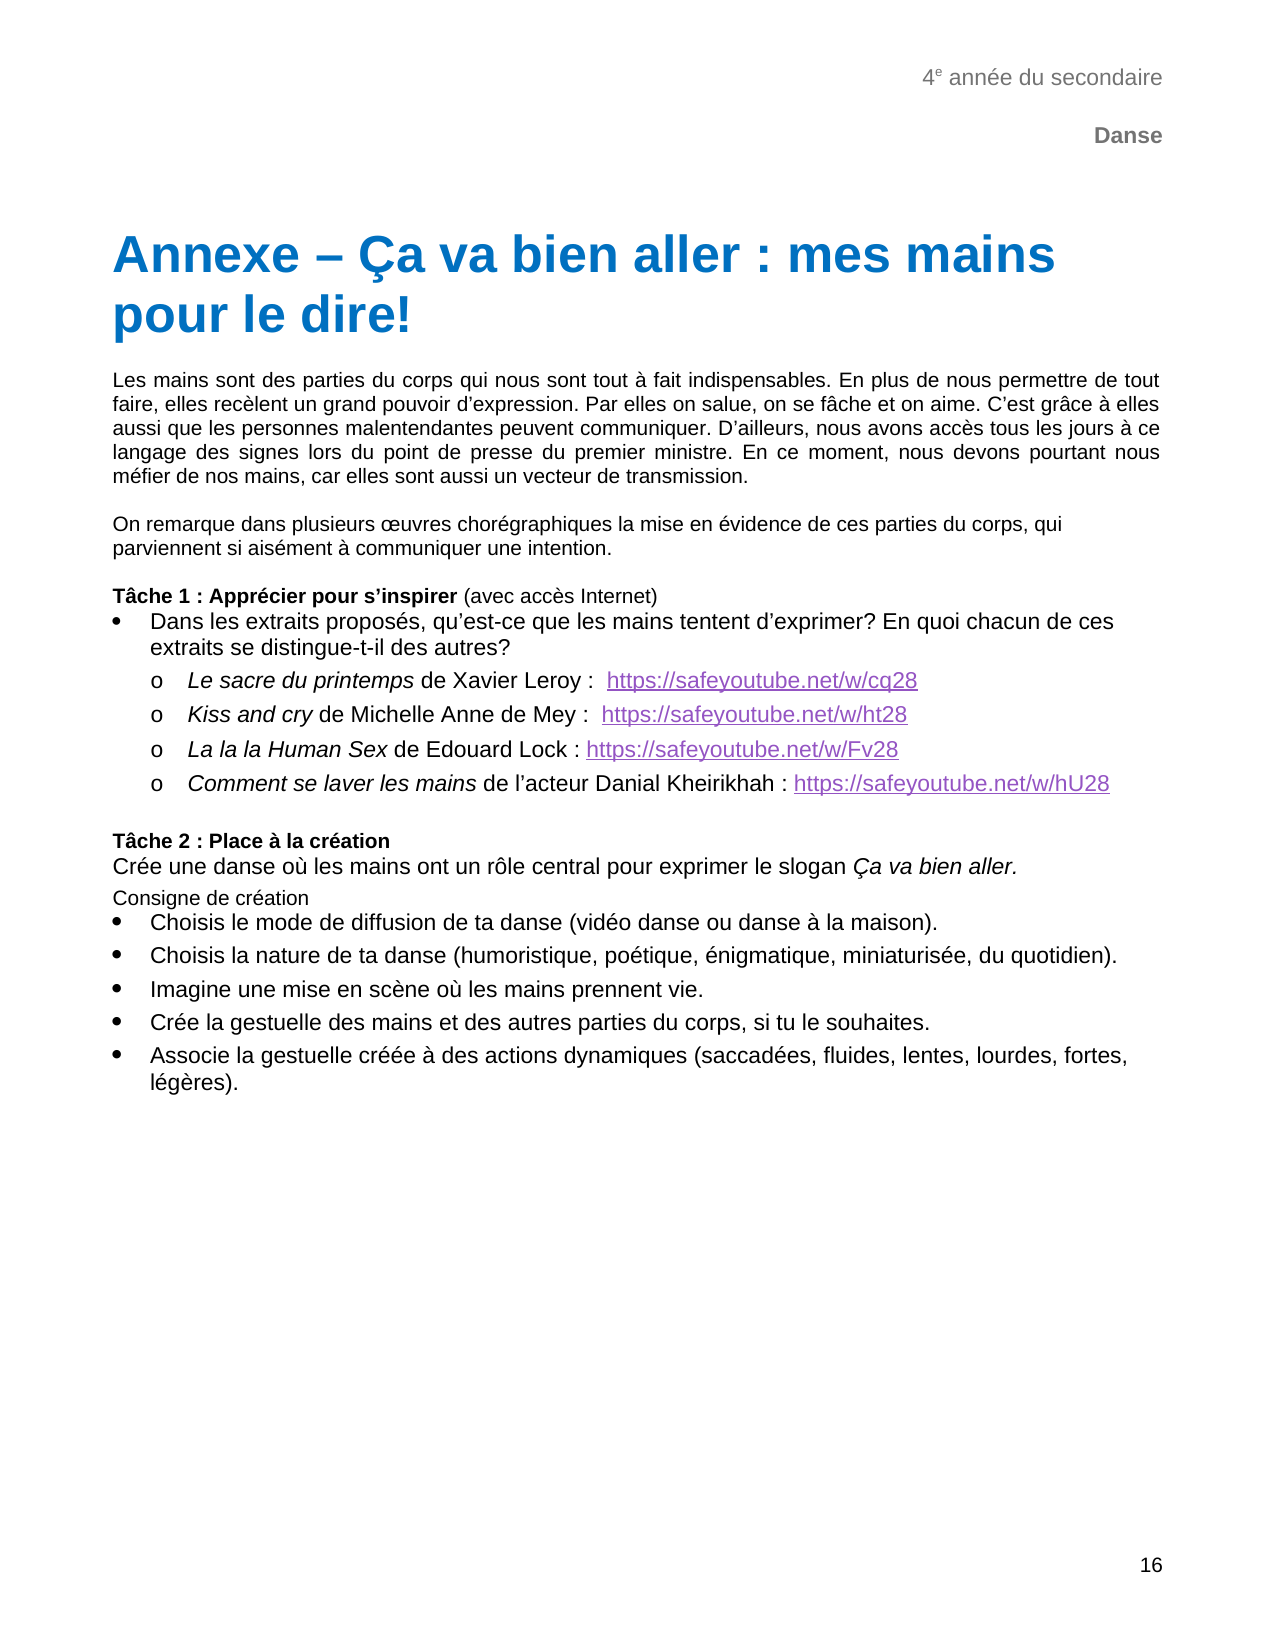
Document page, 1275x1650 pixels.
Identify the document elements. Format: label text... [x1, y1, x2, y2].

list Dans les extraits proposés, qu’est-ce que les mains tentent d’exprimer? En quoi chacun de ces extraits se distingue-t-il des autres? [112, 608, 1162, 660]
text Crée une danse où les mains ont un rôle central pour exprimer le slogan Ça va bien aller. [112, 853, 1162, 879]
text Tâche 1 : Apprécier pour s’inspirer (avec accès Internet) [112, 584, 1162, 608]
text Tâche 2 : Place à la création [112, 829, 1162, 853]
list Crée la gestuelle des mains et des autres parties du corps, si tu le souhaites. [112, 1009, 1162, 1036]
list Choisis la nature de ta danse (humoristique, poétique, énigmatique, miniaturisée, du quotidien). [112, 942, 1162, 969]
text Danse [112, 122, 1162, 148]
list La la la Human Sex de Edouard Lock : https://safeyoutube.net/w/Fv28 [150, 736, 1162, 764]
list Le sacre du printemps de Xavier Leroy : https://safeyoutube.net/w/cq28 [150, 667, 1162, 695]
text Consigne de création [112, 885, 1162, 909]
list Kiss and cry de Michelle Anne de Mey : https://safeyoutube.net/w/ht28 [150, 701, 1162, 729]
text Les mains sont des parties du corps qui nous sont tout à fait indispensables. En plus de nous permettre de tout faire, elles recèlent un grand pouvoir d’expression. Par elles on salue, on se fâche et on aime. C’est grâce à elles aussi que les personnes malentendantes peuvent communiquer. D’ailleurs, nous avons accès tous les jours à ce langage des signes lors du point de presse du premier ministre. En ce moment, nous devons pourtant nous méfier de nos mains, car elles sont aussi un vecteur de transmission. [112, 368, 1162, 488]
list Imagine une mise en scène où les mains prennent vie. [112, 976, 1162, 1002]
list Choisis le mode de diffusion de ta danse (vidéo danse ou danse à la maison). [112, 909, 1162, 936]
text Annexe – Ça va bien aller : mes mains pour le dire! [112, 223, 1162, 343]
list Comment se laver les mains de l’acteur Danial Kheirikhah : https://safeyoutube.net/w/hU28 [150, 770, 1162, 799]
list Associe la gestuelle créée à des actions dynamiques (saccadées, fluides, lentes, lourdes, fortes, légères). [112, 1042, 1162, 1095]
text On remarque dans plusieurs œuvres chorégraphiques la mise en évidence de ces parties du corps, qui parviennent si aisément à communiquer une intention. [112, 512, 1162, 560]
